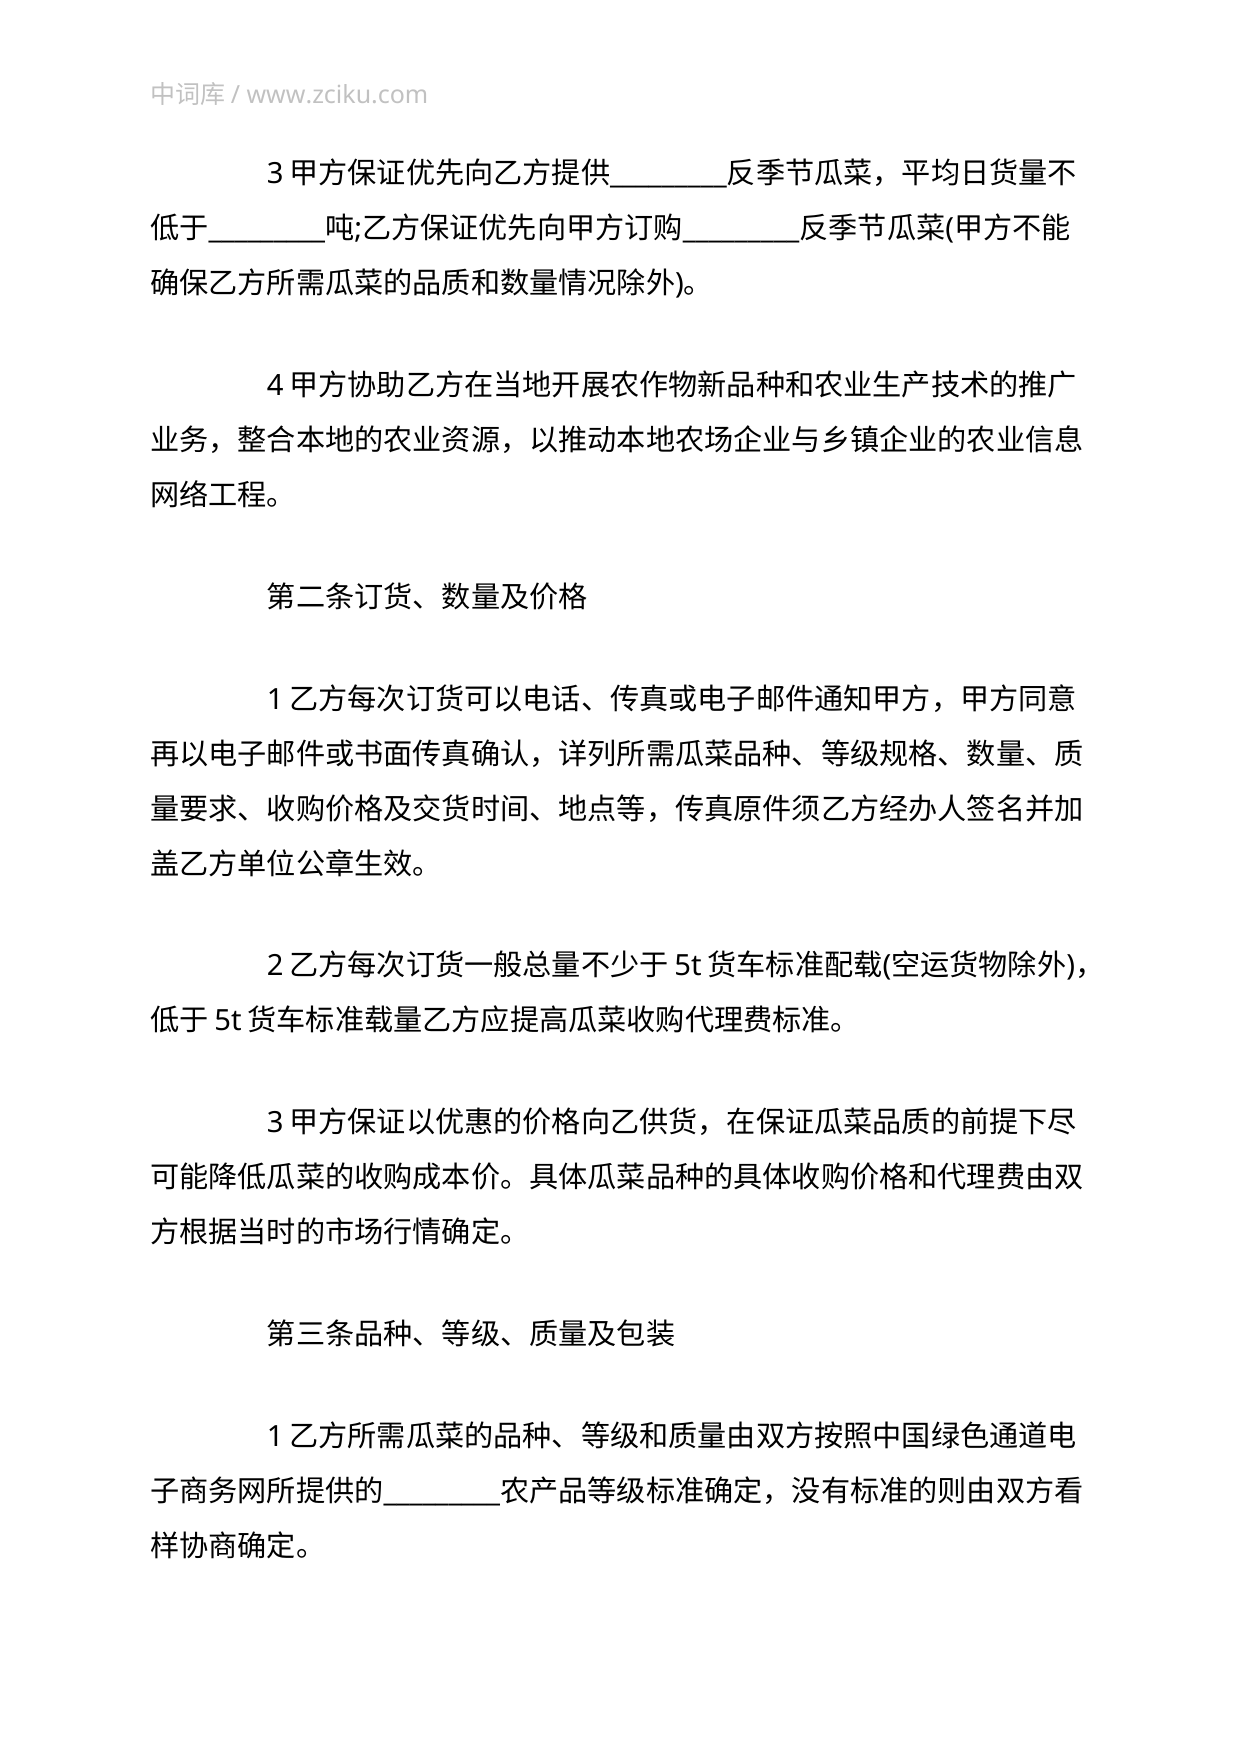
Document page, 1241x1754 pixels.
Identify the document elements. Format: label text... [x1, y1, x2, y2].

text 1乙方每次订货可以电话、传真或电子邮件通知甲方，甲方同意再以电子邮件或书面传真确认，详列所需瓜菜品种、等级规格、数量、质量要求、收购价格及交货时间、地点等，传真原件须乙方经办人签名并加盖乙方单位公章生效。 [150, 675, 1090, 882]
text 第三条品种、等级、质量及包装 [150, 1311, 1090, 1353]
text 4甲方协助乙方在当地开展农作物新品种和农业生产技术的推广业务，整合本地的农业资源，以推动本地农场企业与乡镇企业的农业信息网络工程。 [150, 362, 1090, 514]
text 2乙方每次订货一般总量不少于5t货车标准配载(空运货物除外)，低于5t货车标准载量乙方应提高瓜菜收购代理费标准。 [150, 942, 1090, 1039]
text 3甲方保证优先向乙方提供_________反季节瓜菜，平均日货量不低于_________吨;乙方保证优先向甲方订购_________反季节瓜菜(甲方不能确保乙方所需瓜菜的品质和数量情况除外)。 [150, 150, 1090, 302]
text 第二条订货、数量及价格 [150, 574, 1090, 616]
text 1乙方所需瓜菜的品种、等级和质量由双方按照中国绿色通道电子商务网所提供的_________农产品等级标准确定，没有标准的则由双方看样协商确定。 [150, 1412, 1090, 1565]
text 3甲方保证以优惠的价格向乙供货，在保证瓜菜品质的前提下尽可能降低瓜菜的收购成本价。具体瓜菜品种的具体收购价格和代理费由双方根据当时的市场行情确定。 [150, 1099, 1090, 1251]
